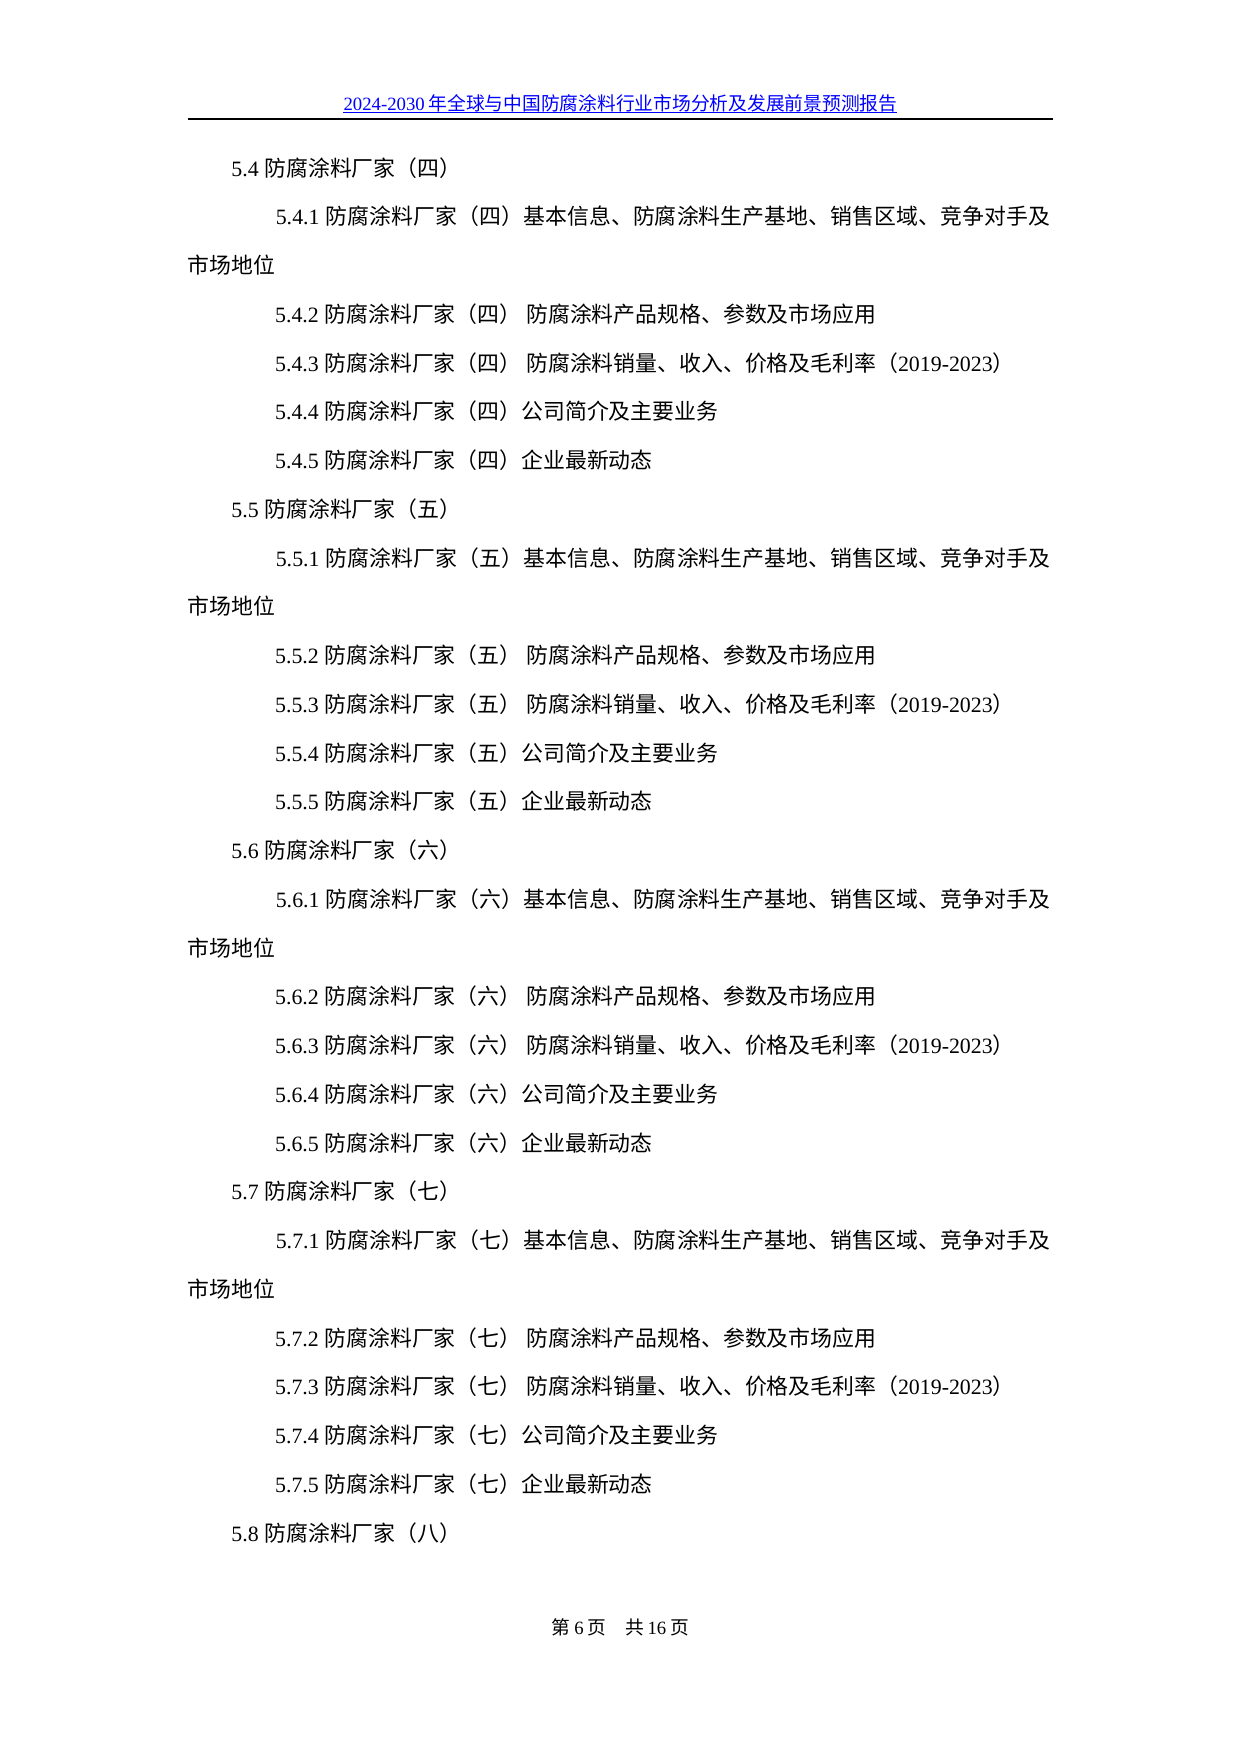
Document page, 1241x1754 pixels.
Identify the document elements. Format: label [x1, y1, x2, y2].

text [187, 150, 1053, 1548]
